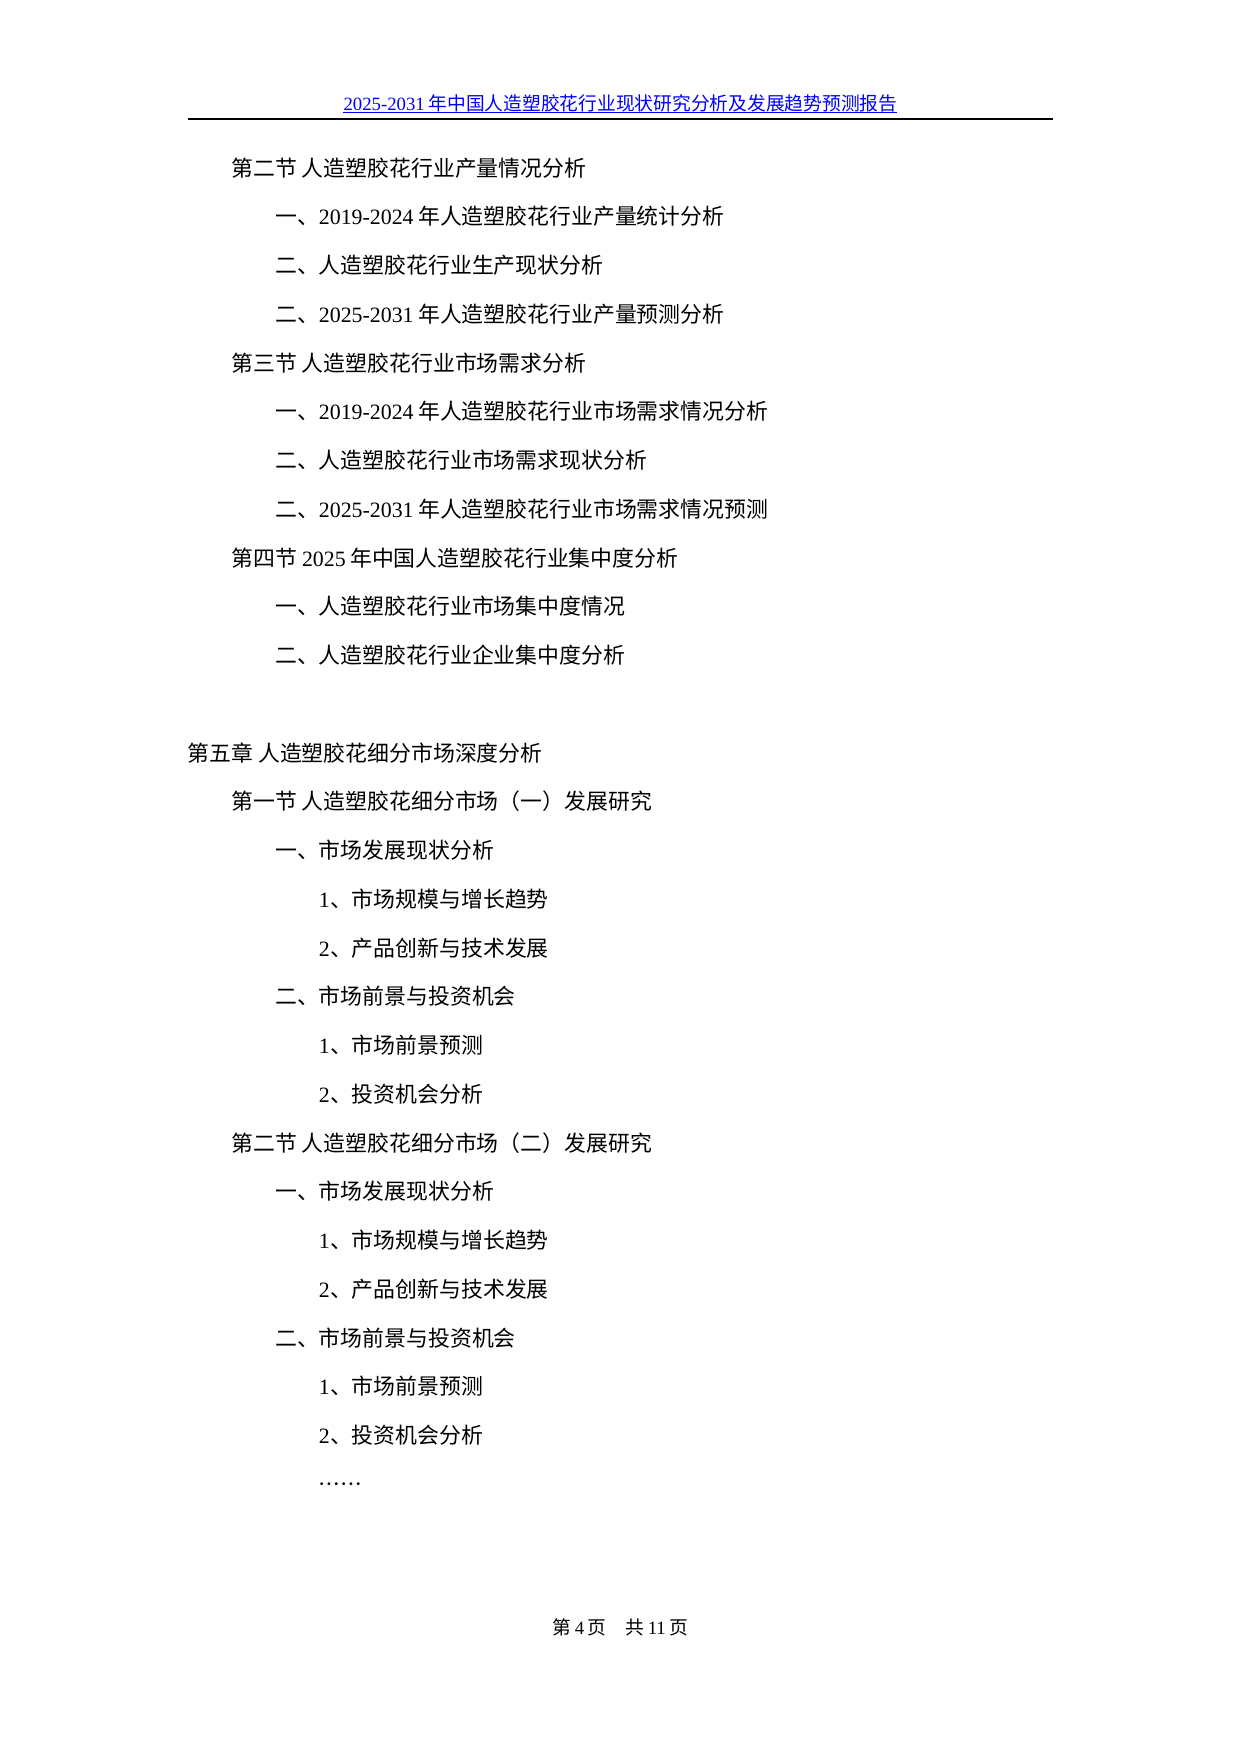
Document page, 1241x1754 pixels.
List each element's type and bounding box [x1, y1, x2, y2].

text [187, 150, 1053, 1499]
